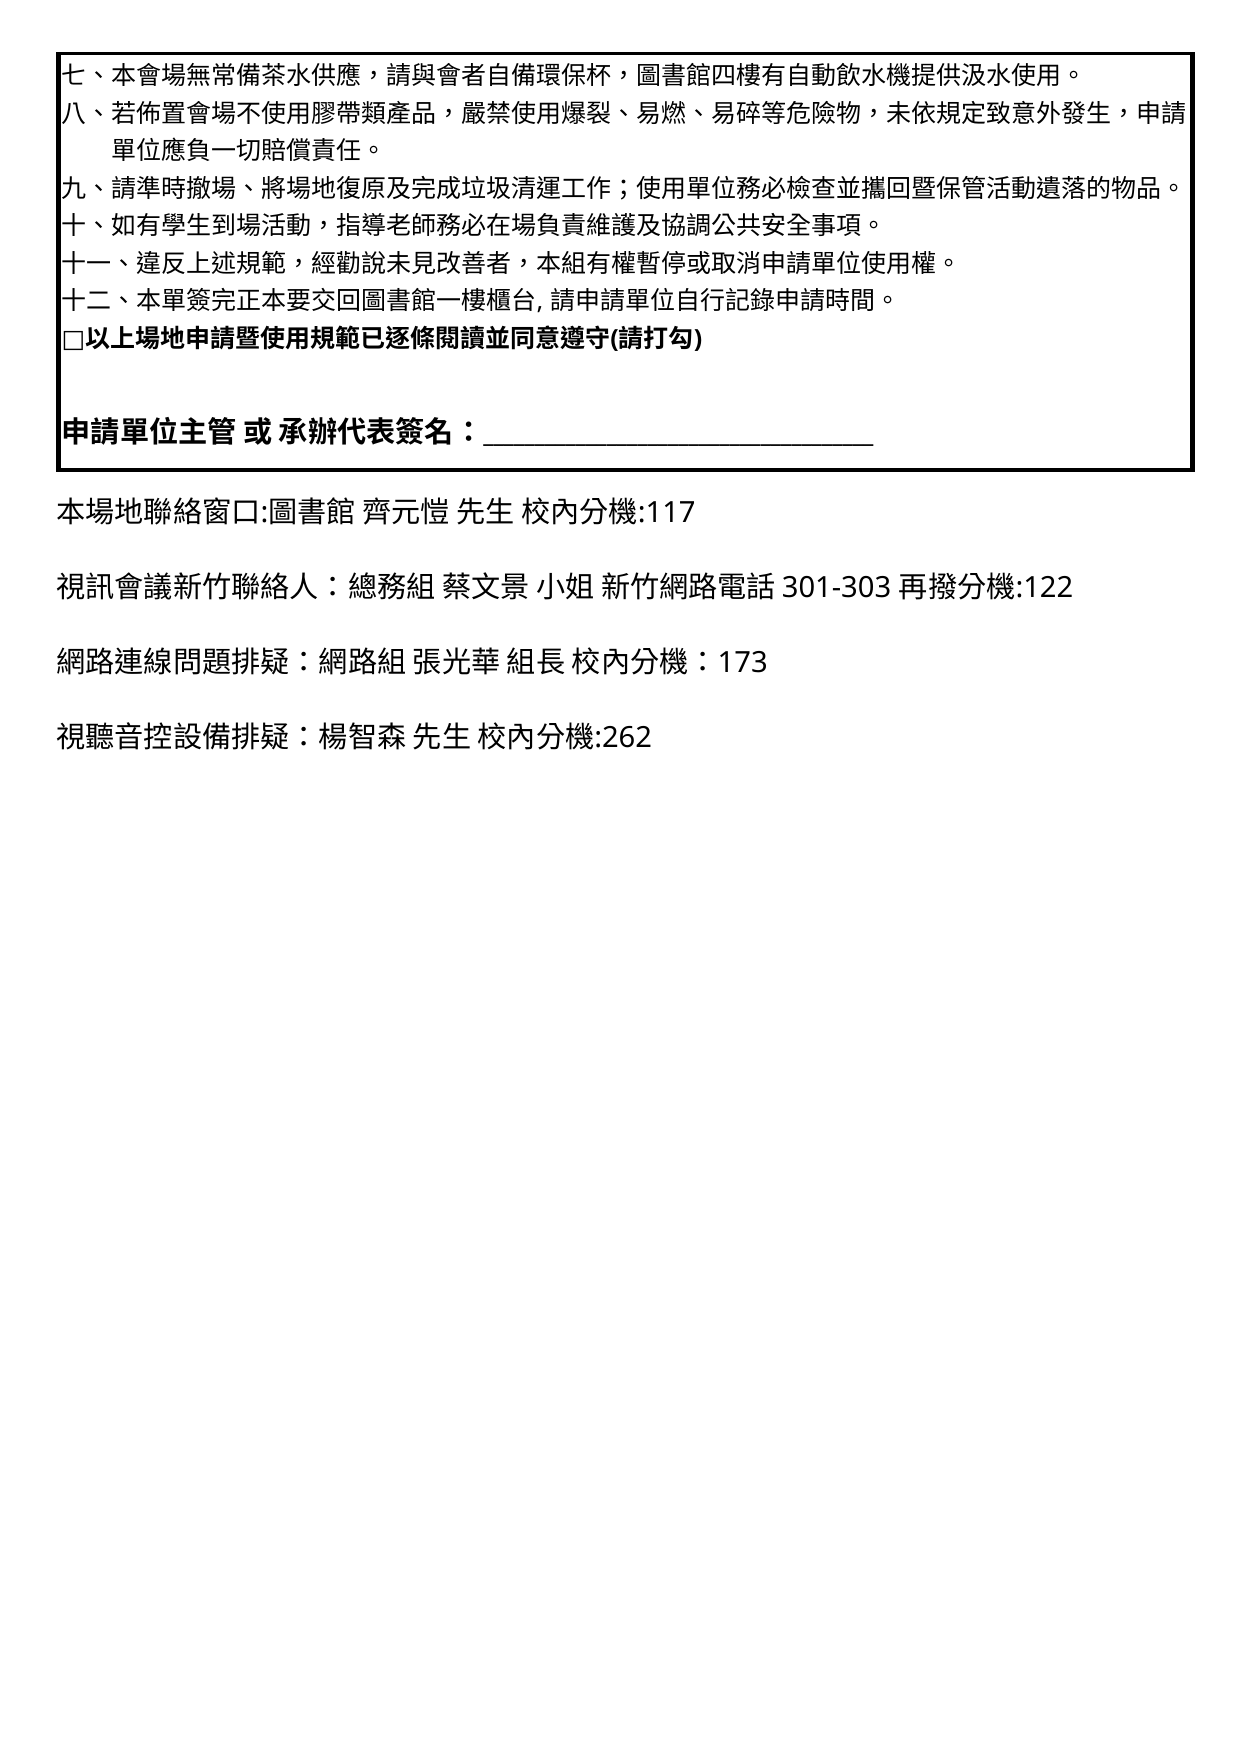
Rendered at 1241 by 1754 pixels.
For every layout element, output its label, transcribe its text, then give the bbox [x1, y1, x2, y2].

text 本場地聯絡窗口:圖書館 齊元愷 先生 校內分機:117 [56, 472, 1181, 547]
text 視訊會議新竹聯絡人：總務組 蔡文景 小姐 新竹網路電話301-303 再撥分機:122 [56, 547, 1181, 622]
text 網路連線問題排疑：網路組 張光華 組長 校內分機：173 [56, 622, 1181, 697]
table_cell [61, 55, 1190, 468]
text 視聽音控設備排疑：楊智森 先生 校內分機:262 [56, 697, 1181, 772]
